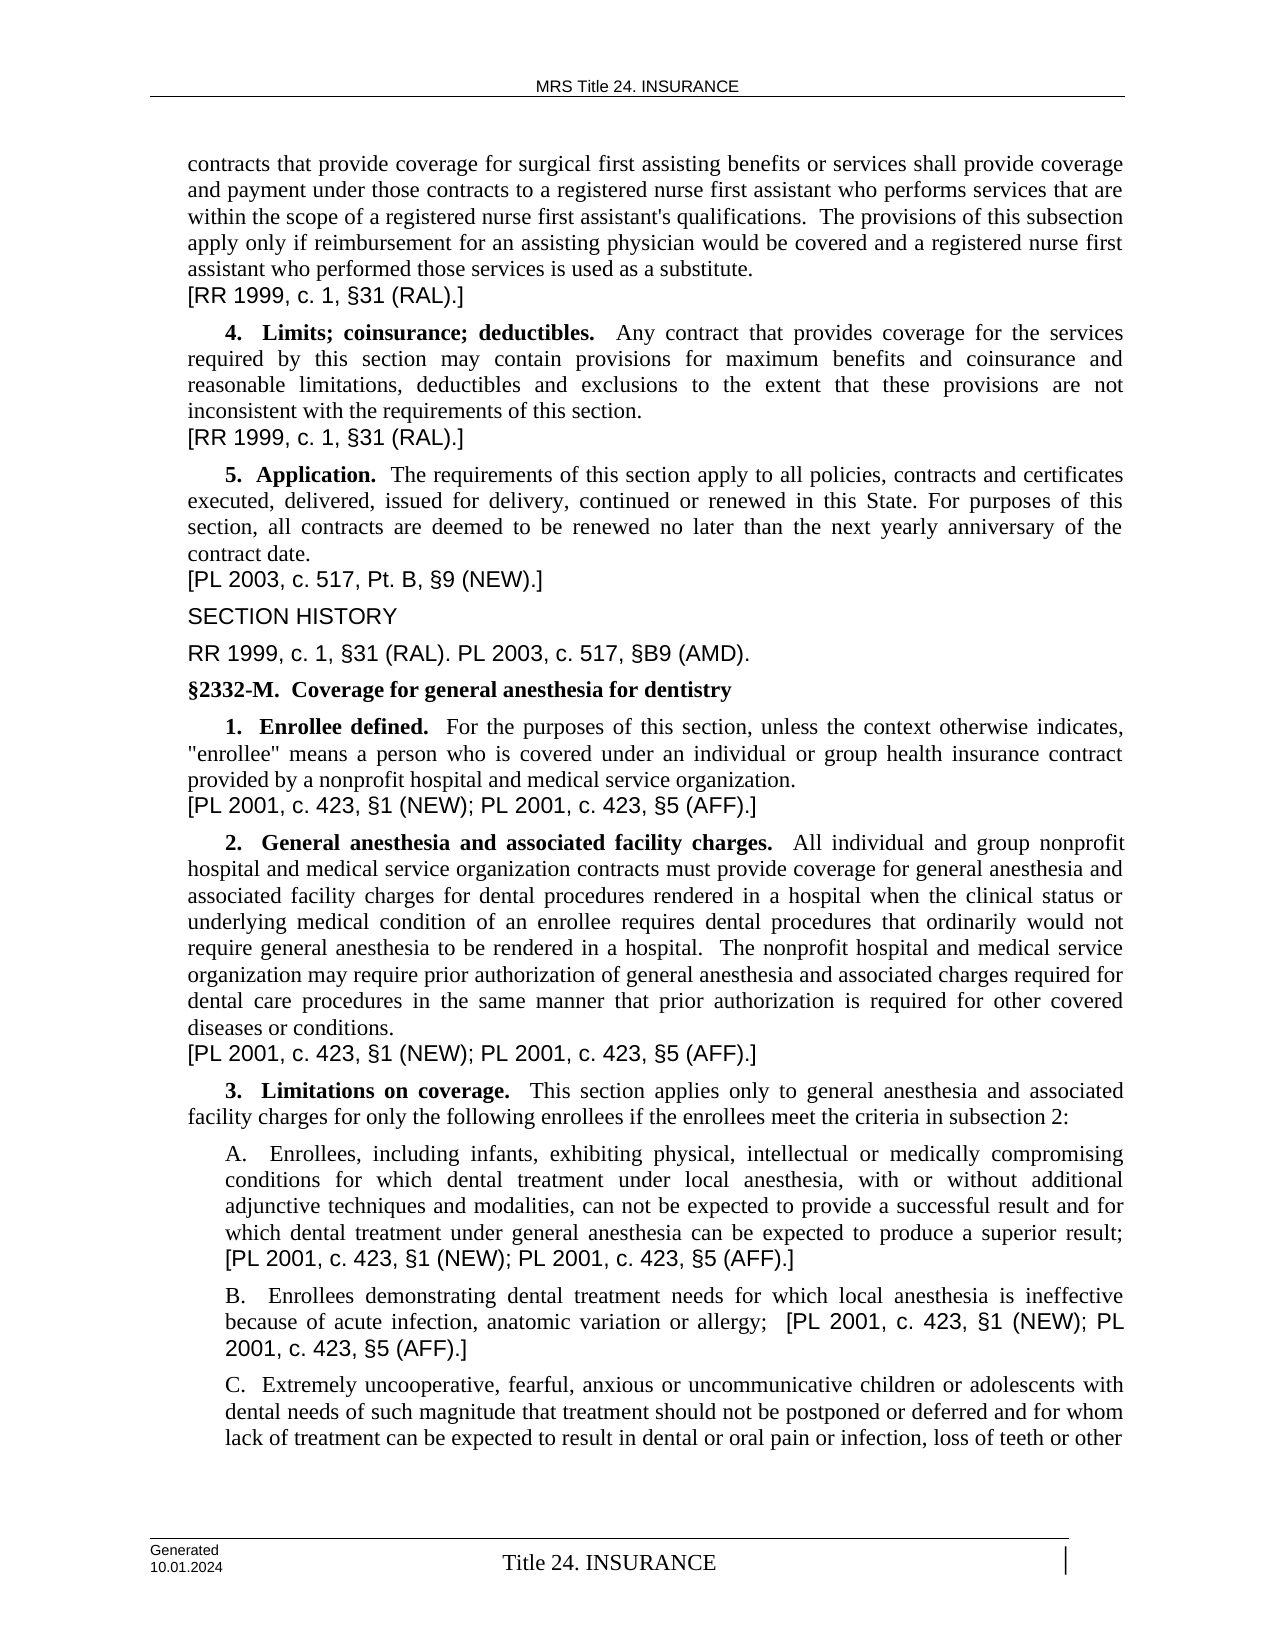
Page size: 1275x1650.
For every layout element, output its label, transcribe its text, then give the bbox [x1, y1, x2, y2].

text RR 1999, c. 1, §31 (RAL). PL 2003, c. 517, §B9 (AMD). [187, 640, 1125, 666]
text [225, 1372, 1125, 1451]
text 2. General anesthesia and associated facility charges. All individual and group nonprofit hospital and medical service organization contracts must provide coverage for general anesthesia and associated facility charges for dental procedures rendered in a hospital when the clinical status or underlying medical condition of an enrollee requires dental procedures that ordinarily would not require general anesthesia to be rendered in a hospital. The nonprofit hospital and medical service organization may require prior authorization of general anesthesia and associated charges required for dental care procedures in the same manner that prior authorization is required for other covered diseases or conditions. [187, 829, 1125, 1040]
text [RR 1999, c. 1, §31 (RAL).] [187, 424, 1125, 450]
text [RR 1999, c. 1, §31 (RAL).] [187, 282, 1125, 308]
text B. Enrollees demonstrating dental treatment needs for which local anesthesia is ineffective because of acute infection, anatomic variation or allergy; [PL 2001, c. 423, §1 (NEW); PL 2001, c. 423, §5 (AFF).] [225, 1282, 1125, 1361]
text 5. Application. The requirements of this section apply to all policies, contracts and certificates executed, delivered, issued for delivery, continued or renewed in this State. For purposes of this section, all contracts are deemed to be renewed no later than the next yearly anniversary of the contract date. [187, 461, 1125, 566]
text 4. Limits; coinsurance; deductibles. Any contract that provides coverage for the services required by this section may contain provisions for maximum benefits and coinsurance and reasonable limitations, deductibles and exclusions to the extent that these provisions are not inconsistent with the requirements of this section. [187, 318, 1125, 424]
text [187, 150, 1125, 282]
text 3. Limitations on coverage. This section applies only to general anesthesia and associated facility charges for only the following enrollees if the enrollees meet the criteria in subsection 2: [187, 1077, 1125, 1129]
text [PL 2003, c. 517, Pt. B, §9 (NEW).] [187, 566, 1125, 592]
text 1. Enrollee defined. For the purposes of this section, unless the context otherwise indicates, "enrollee" means a person who is covered under an individual or group health insurance contract provided by a nonprofit hospital and medical service organization. [187, 713, 1125, 792]
text §2332-M. Coverage for general anesthesia for dentistry [187, 676, 1125, 703]
text [PL 2001, c. 423, §1 (NEW); PL 2001, c. 423, §5 (AFF).] [187, 792, 1125, 819]
text A. Enrollees, including infants, exhibiting physical, intellectual or medically compromising conditions for which dental treatment under local anesthesia, with or without additional adjunctive techniques and modalities, can not be expected to provide a successful result and for which dental treatment under general anesthesia can be expected to produce a superior result; [PL 2001, c. 423, §1 (NEW); PL 2001, c. 423, §5 (AFF).] [225, 1140, 1125, 1272]
text SECTION HISTORY [187, 603, 1125, 629]
text [PL 2001, c. 423, §1 (NEW); PL 2001, c. 423, §5 (AFF).] [187, 1040, 1125, 1066]
